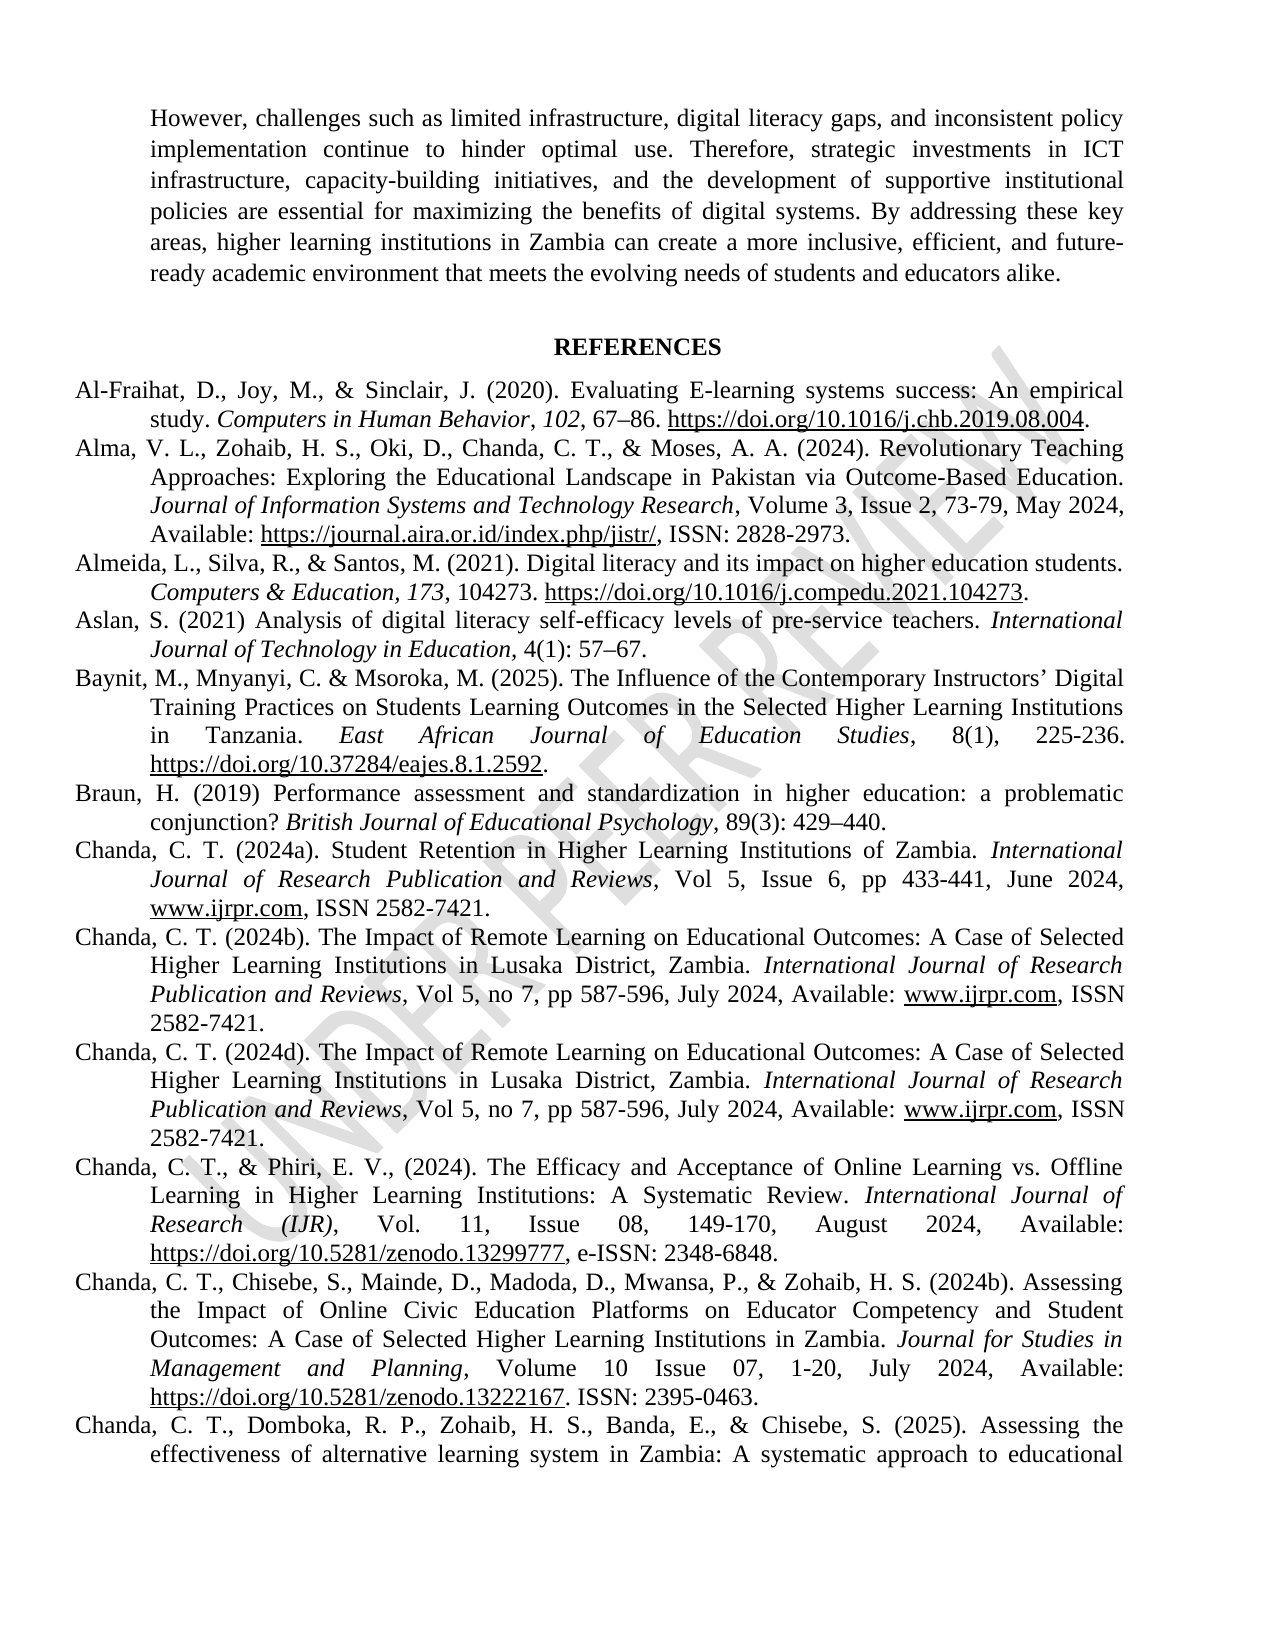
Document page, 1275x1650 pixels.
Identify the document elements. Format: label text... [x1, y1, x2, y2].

text Chanda, C. T., & Phiri, E. V., (2024). The Efficacy and Acceptance of Online Learning vs. Offline Learning in Higher Learning Institutions: A Systematic Review. International Journal of Research (IJR), Vol. 11, Issue 08, 149-170, August 2024, Available: https://doi.org/10.5281/zenodo.13299777, e-ISSN: 2348-6848. [75, 1152, 1125, 1267]
text REFERENCES [150, 332, 1125, 361]
text Chanda, C. T. (2024b). The Impact of Remote Learning on Educational Outcomes: A Case of Selected Higher Learning Institutions in Lusaka District, Zambia. International Journal of Research Publication and Reviews, Vol 5, no 7, pp 587-596, July 2024, Available: www.ijrpr.com, ISSN 2582-7421. [75, 922, 1125, 1037]
text Baynit, M., Mnyanyi, C. & Msoroka, M. (2025). The Influence of the Contemporary Instructors’ Digital Training Practices on Students Learning Outcomes in the Selected Higher Learning Institutions in Tanzania. East African Journal of Education Studies, 8(1), 225-236. https://doi.org/10.37284/eajes.8.1.2592. [75, 663, 1125, 778]
text Braun, H. (2019) Performance assessment and standardization in higher education: a problematic conjunction? British Journal of Educational Psychology, 89(3): 429–440. [75, 778, 1125, 836]
text Chanda, C. T. (2024d). The Impact of Remote Learning on Educational Outcomes: A Case of Selected Higher Learning Institutions in Lusaka District, Zambia. International Journal of Research Publication and Reviews, Vol 5, no 7, pp 587-596, July 2024, Available: www.ijrpr.com, ISSN 2582-7421. [75, 1037, 1125, 1152]
text Aslan, S. (2021) Analysis of digital literacy self-efficacy levels of pre-service teachers. International Journal of Technology in Education, 4(1): 57–67. [75, 606, 1125, 663]
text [75, 1411, 1125, 1468]
text Almeida, L., Silva, R., & Santos, M. (2021). Digital literacy and its impact on higher education students. Computers & Education, 173, 104273. https://doi.org/10.1016/j.compedu.2021.104273. [75, 548, 1125, 606]
text Alma, V. L., Zohaib, H. S., Oki, D., Chanda, C. T., & Moses, A. A. (2024). Revolutionary Teaching Approaches: Exploring the Educational Landscape in Pakistan via Outcome-Based Education. Journal of Information Systems and Technology Research, Volume 3, Issue 2, 73-79, May 2024, Available: https://journal.aira.or.id/index.php/jistr/, ISSN: 2828-2973. [75, 433, 1125, 548]
text Chanda, C. T. (2024a). Student Retention in Higher Learning Institutions of Zambia. International Journal of Research Publication and Reviews, Vol 5, Issue 6, pp 433-441, June 2024, www.ijrpr.com, ISSN 2582-7421. [75, 836, 1125, 922]
text Chanda, C. T., Chisebe, S., Mainde, D., Madoda, D., Mwansa, P., & Zohaib, H. S. (2024b). Assessing the Impact of Online Civic Education Platforms on Educator Competency and Student Outcomes: A Case of Selected Higher Learning Institutions in Zambia. Journal for Studies in Management and Planning, Volume 10 Issue 07, 1-20, July 2024, Available: https://doi.org/10.5281/zenodo.13222167. ISSN: 2395-0463. [75, 1267, 1125, 1411]
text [150, 103, 1125, 287]
text Al-Fraihat, D., Joy, M., & Sinclair, J. (2020). Evaluating E-learning systems success: An empirical study. Computers in Human Behavior, 102, 67–86. https://doi.org/10.1016/j.chb.2019.08.004. [75, 376, 1125, 433]
